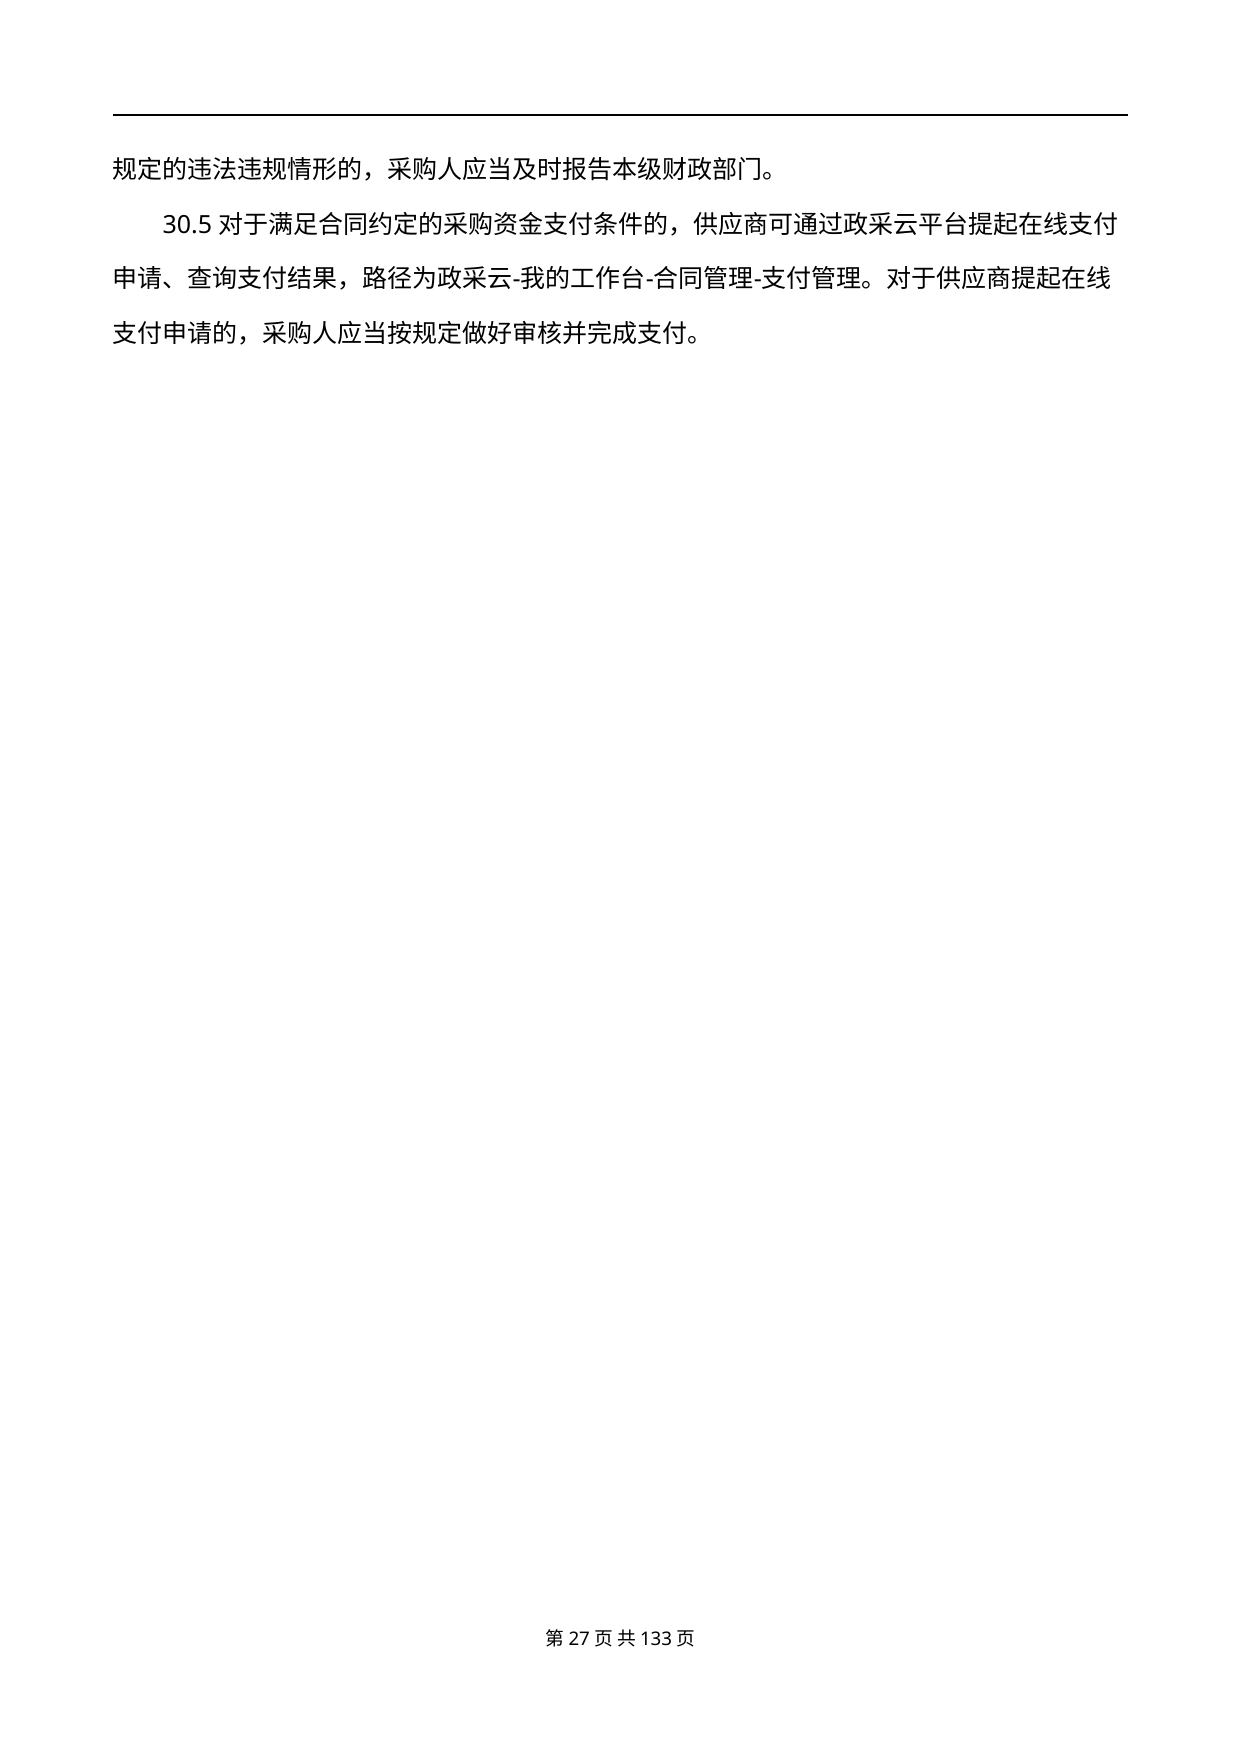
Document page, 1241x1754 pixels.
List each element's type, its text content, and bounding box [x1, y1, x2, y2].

subtitle 30.5 对于满足合同约定的采购资金支付条件的，供应商可通过政采云平台提起在线支付申请、查询支付结果，路径为政采云-我的工作台-合同管理-支付管理。对于供应商提起在线支付申请的，采购人应当按规定做好审核并完成支付。 [112, 204, 1128, 349]
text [112, 150, 1128, 186]
